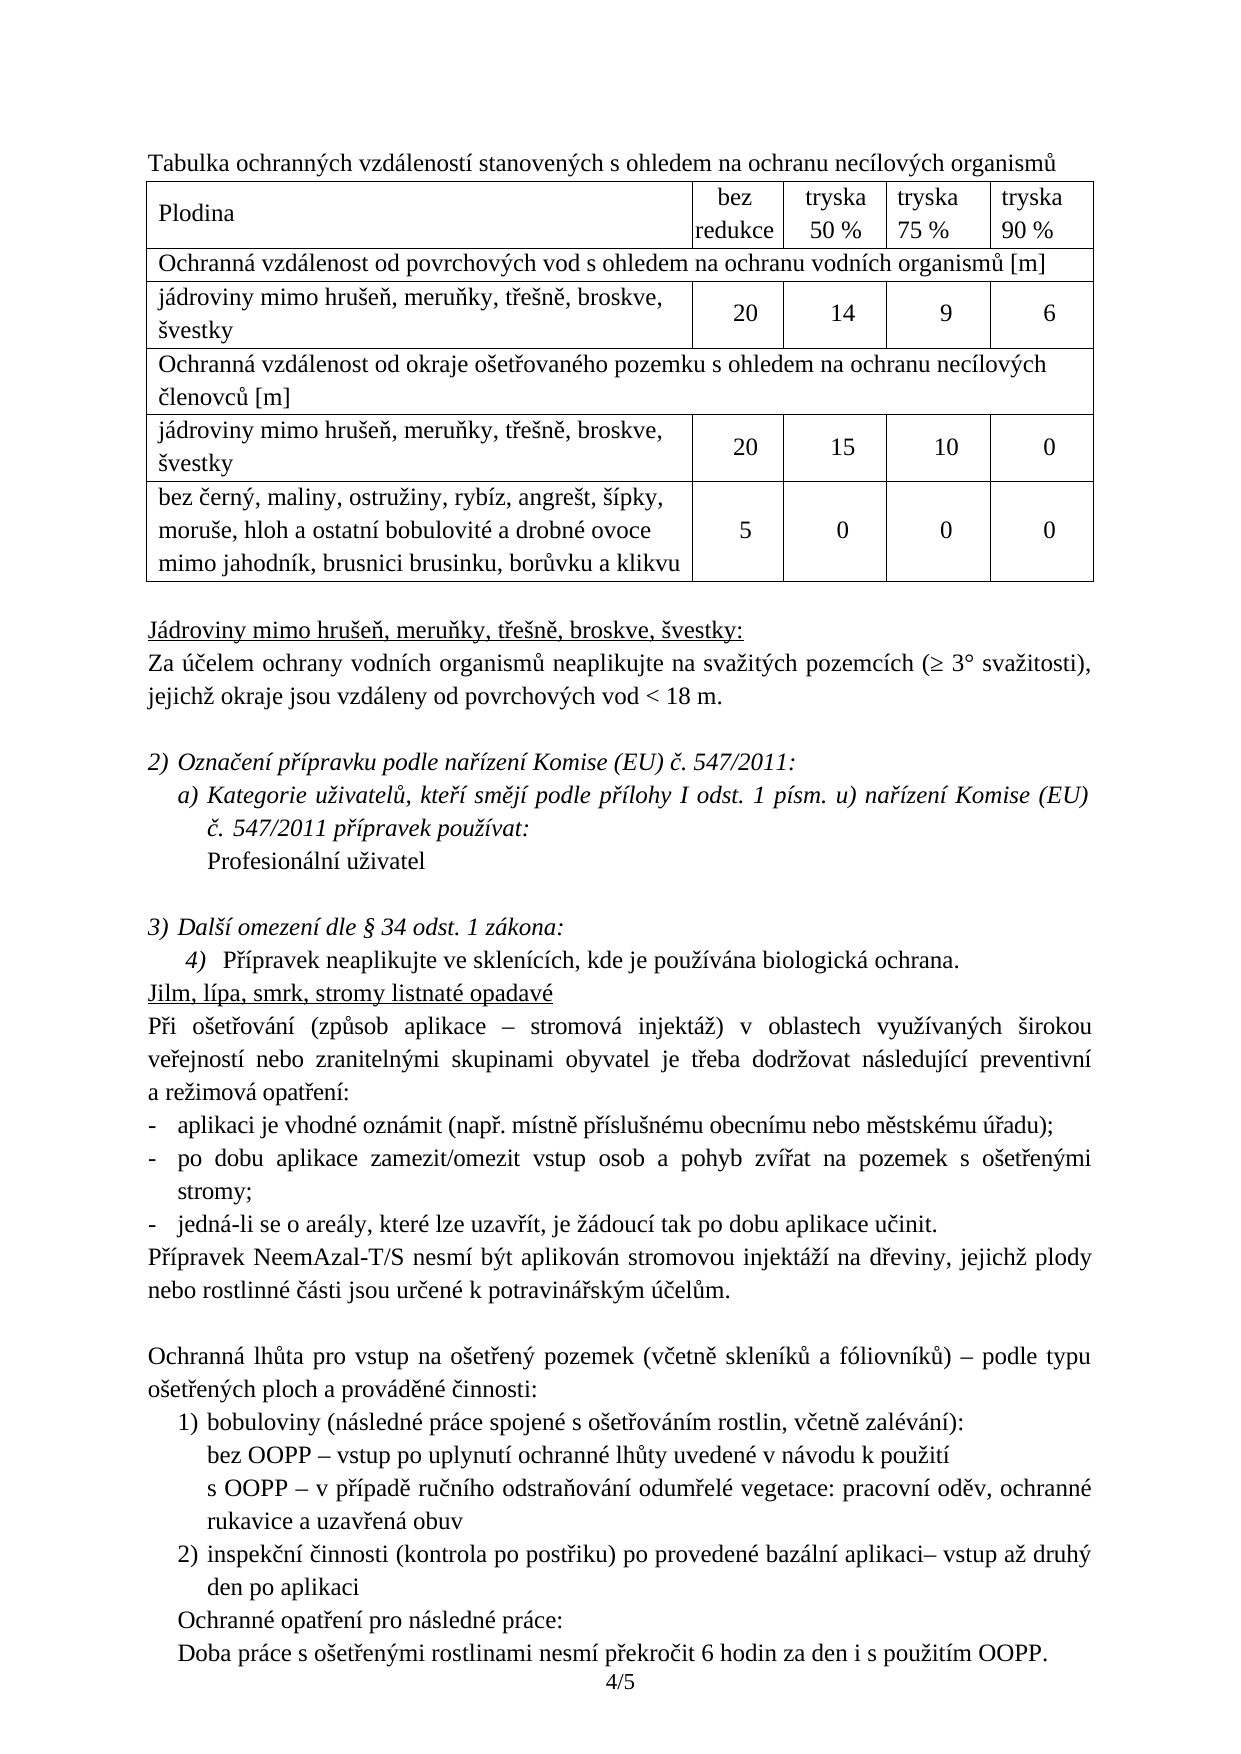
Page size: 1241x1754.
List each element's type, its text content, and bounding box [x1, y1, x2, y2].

text - aplikaci je vhodné oznámit (např. místně příslušnému obecnímu nebo městskému úřadu); [148, 1110, 1092, 1139]
text bez OOPP – vstup po uplynutí ochranné lhůty uvedené v návodu k použití [207, 1440, 1092, 1469]
text Za účelem ochrany vodních organismů neaplikujte na svažitých pozemcích (≥ 3° svažitosti), jejichž okraje jsou vzdáleny od povrchových vod < 18 m. [148, 648, 1092, 709]
text Doba práce s ošetřenými rostlinami nesmí překročit 6 hodin za den i s použitím OOPP. [177, 1638, 1092, 1667]
table_cell 20 [693, 282, 783, 348]
table_cell 6 [991, 282, 1093, 348]
table_header Plodina [147, 182, 692, 247]
table_header tryska 90 % [991, 182, 1093, 247]
table_cell bez černý, maliny, ostružiny, rybíz, angrešt, šípky, moruše, hloh a ostatní bobulovité a drobné ovoce mimo jahodník, brusnici brusinku, borůvku a klikvu [147, 482, 692, 581]
table_cell jádroviny mimo hrušeň, meruňky, třešně, broskve, švestky [147, 415, 692, 481]
text Jádroviny mimo hrušeň, meruňky, třešně, broskve, švestky: [148, 615, 1107, 643]
table_cell 15 [784, 415, 886, 481]
text Přípravek NeemAzal-T/S nesmí být aplikován stromovou injektáží na dřeviny, jejichž plody nebo rostlinné části jsou určené k potravinářským účelům. [148, 1242, 1092, 1304]
text Ochranná lhůta pro vstup na ošetřený pozemek (včetně skleníků a fóliovníků) – podle typu ošetřených ploch a prováděné činnosti: [148, 1341, 1092, 1403]
table_cell 0 [991, 482, 1093, 581]
table_cell 14 [784, 282, 886, 348]
table_cell jádroviny mimo hrušeň, meruňky, třešně, broskve, švestky [147, 282, 692, 348]
list Přípravek neaplikujte ve sklenících, kde je používána biologická ochrana. [185, 945, 1093, 974]
list Kategorie uživatelů, kteří smějí podle přílohy I odst. 1 písm. u) nařízení Komise (EU) č. 547/2011 přípravek používat: [177, 780, 1093, 842]
table_header bez redukce [693, 182, 783, 247]
table_cell 0 [991, 415, 1093, 481]
text Profesionální uživatel [207, 846, 1093, 875]
table_cell 0 [784, 482, 886, 581]
text Jilm, lípa, smrk, stromy listnaté opadavé [148, 978, 1092, 1007]
table_cell 9 [887, 282, 990, 348]
text s OOPP – v případě ručního odstraňování odumřelé vegetace: pracovní oděv, ochranné rukavice a uzavřená obuv [207, 1473, 1092, 1535]
table_cell Ochranná vzdálenost od povrchových vod s ohledem na ochranu vodních organismů [m] [147, 249, 1093, 281]
text Ochranné opatření pro následné práce: [177, 1605, 1092, 1634]
table_cell Ochranná vzdálenost od okraje ošetřovaného pozemku s ohledem na ochranu necílových členovců [m] [147, 349, 1093, 414]
table_header tryska 75 % [887, 182, 990, 247]
table_cell 20 [693, 415, 783, 481]
text - jedná-li se o areály, které lze uzavřít, je žádoucí tak po dobu aplikace učinit. [148, 1209, 1092, 1238]
list Další omezení dle § 34 odst. 1 zákona: [148, 912, 1092, 941]
table_cell 0 [887, 482, 990, 581]
table_header tryska 50 % [784, 182, 886, 247]
text - po dobu aplikace zamezit/omezit vstup osob a pohyb zvířat na pozemek s ošetřenými stromy; [148, 1143, 1092, 1205]
list Označení přípravku podle nařízení Komise (EU) č. 547/2011: [148, 747, 1093, 776]
list inspekční činnosti (kontrola po postřiku) po provedené bazální aplikaci– vstup až druhý den po aplikaci [177, 1539, 1092, 1601]
table_cell 5 [693, 482, 783, 581]
text Při ošetřování (způsob aplikace – stromová injektáž) v oblastech využívaných širokou veřejností nebo zranitelnými skupinami obyvatel je třeba dodržovat následující preventivní a režimová opatření: [148, 1011, 1092, 1106]
list bobuloviny (následné práce spojené s ošetřováním rostlin, včetně zalévání): [177, 1407, 1092, 1436]
table_cell 10 [887, 415, 990, 481]
list Tabulka ochranných vzdáleností stanovených s ohledem na ochranu necílových organismů [148, 148, 1122, 176]
